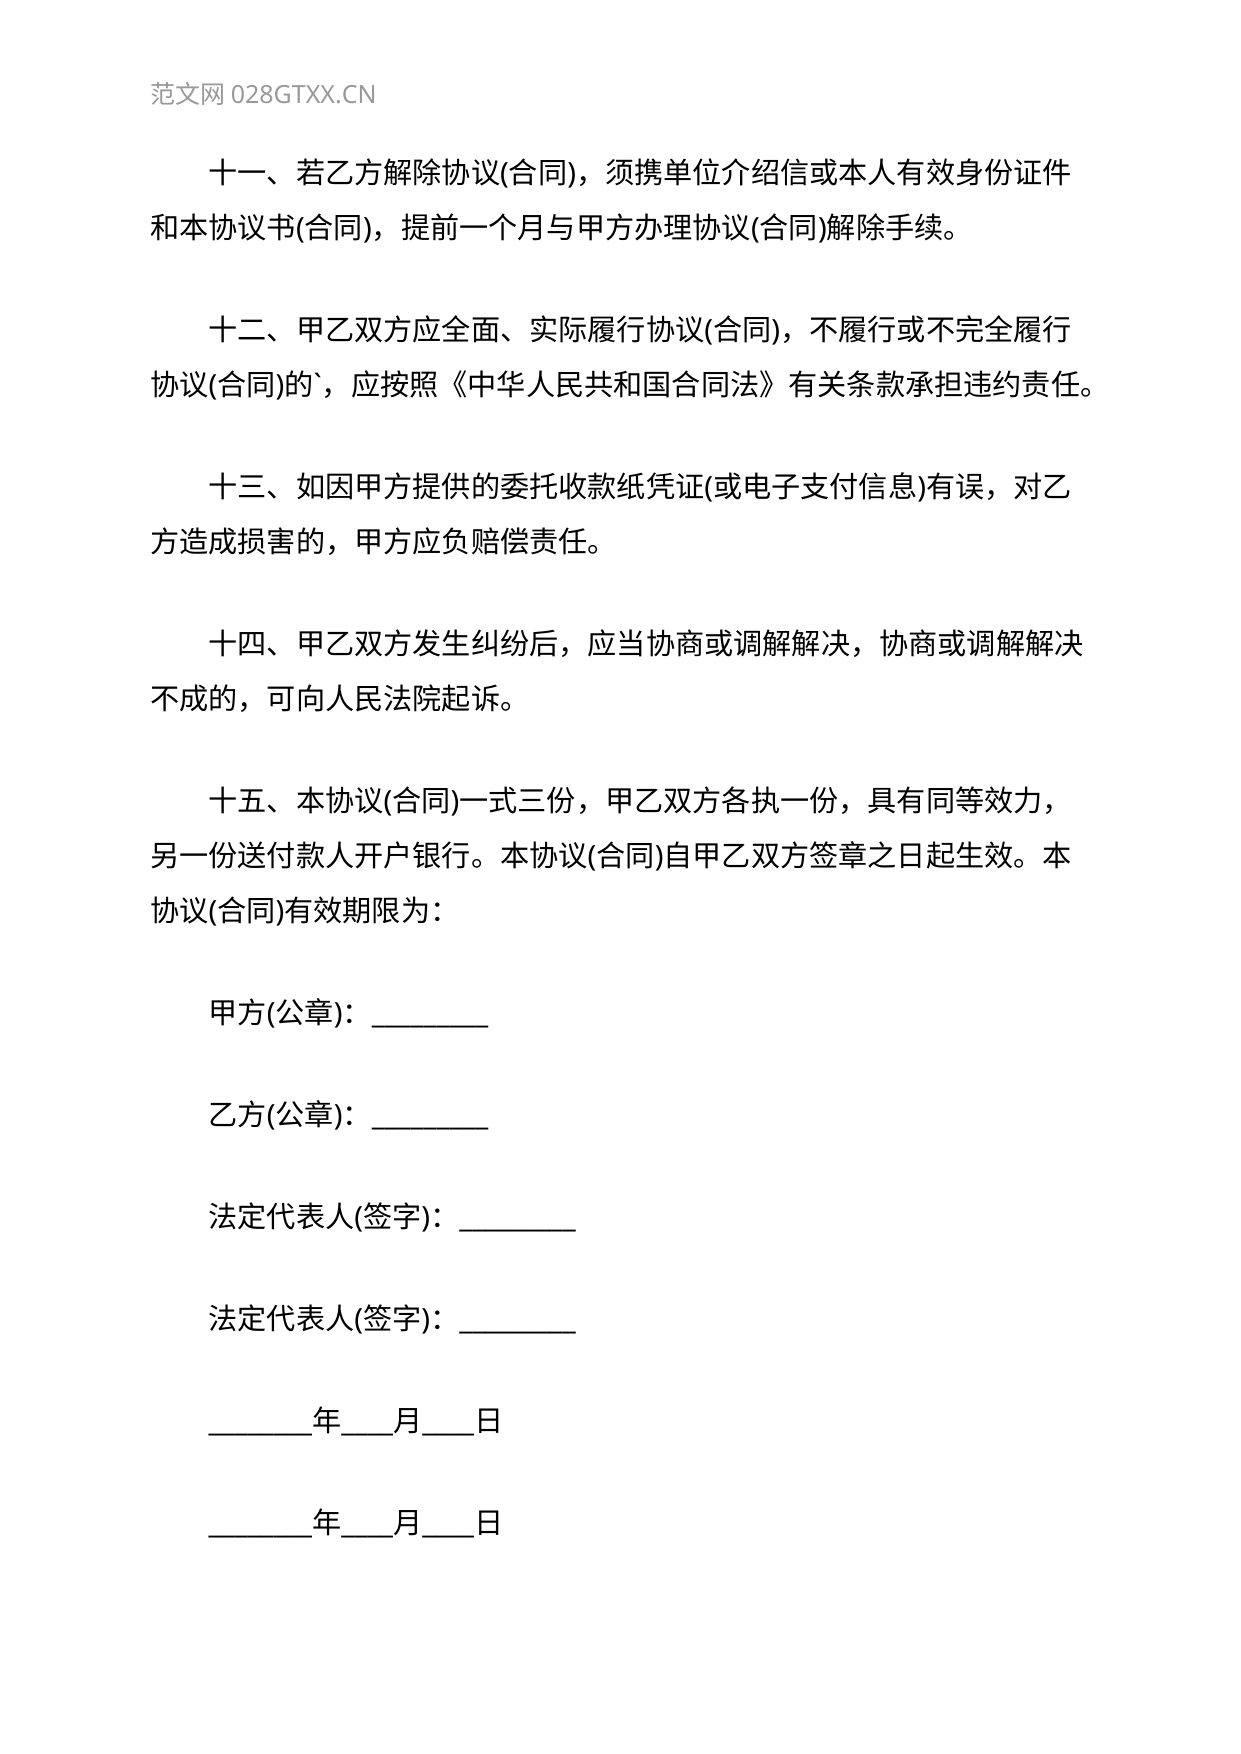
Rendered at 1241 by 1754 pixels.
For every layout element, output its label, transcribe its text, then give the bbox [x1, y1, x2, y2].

text 法定代表人(签字)：_________ [150, 1295, 1090, 1338]
text 十五、本协议(合同)一式三份，甲乙双方各执一份，具有同等效力，另一份送付款人开户银行。本协议(合同)自甲乙双方签章之日起生效。本协议(合同)有效期限为： [150, 777, 1090, 930]
text 十二、甲乙双方应全面、实际履行协议(合同)，不履行或不完全履行协议(合同)的`，应按照《中华人民共和国合同法》有关条款承担违约责任。 [150, 307, 1090, 404]
text 十三、如因甲方提供的委托收款纸凭证(或电子支付信息)有误，对乙方造成损害的，甲方应负赔偿责任。 [150, 464, 1090, 561]
text 乙方(公章)：_________ [150, 1091, 1090, 1134]
text ________年____月____日 [150, 1499, 1090, 1542]
text 十一、若乙方解除协议(合同)，须携单位介绍信或本人有效身份证件和本协议书(合同)，提前一个月与甲方办理协议(合同)解除手续。 [150, 150, 1090, 247]
text 法定代表人(签字)：_________ [150, 1193, 1090, 1236]
text 十四、甲乙双方发生纠纷后，应当协商或调解解决，协商或调解解决不成的，可向人民法院起诉。 [150, 621, 1090, 718]
text 甲方(公章)：_________ [150, 989, 1090, 1032]
text ________年____月____日 [150, 1397, 1090, 1440]
